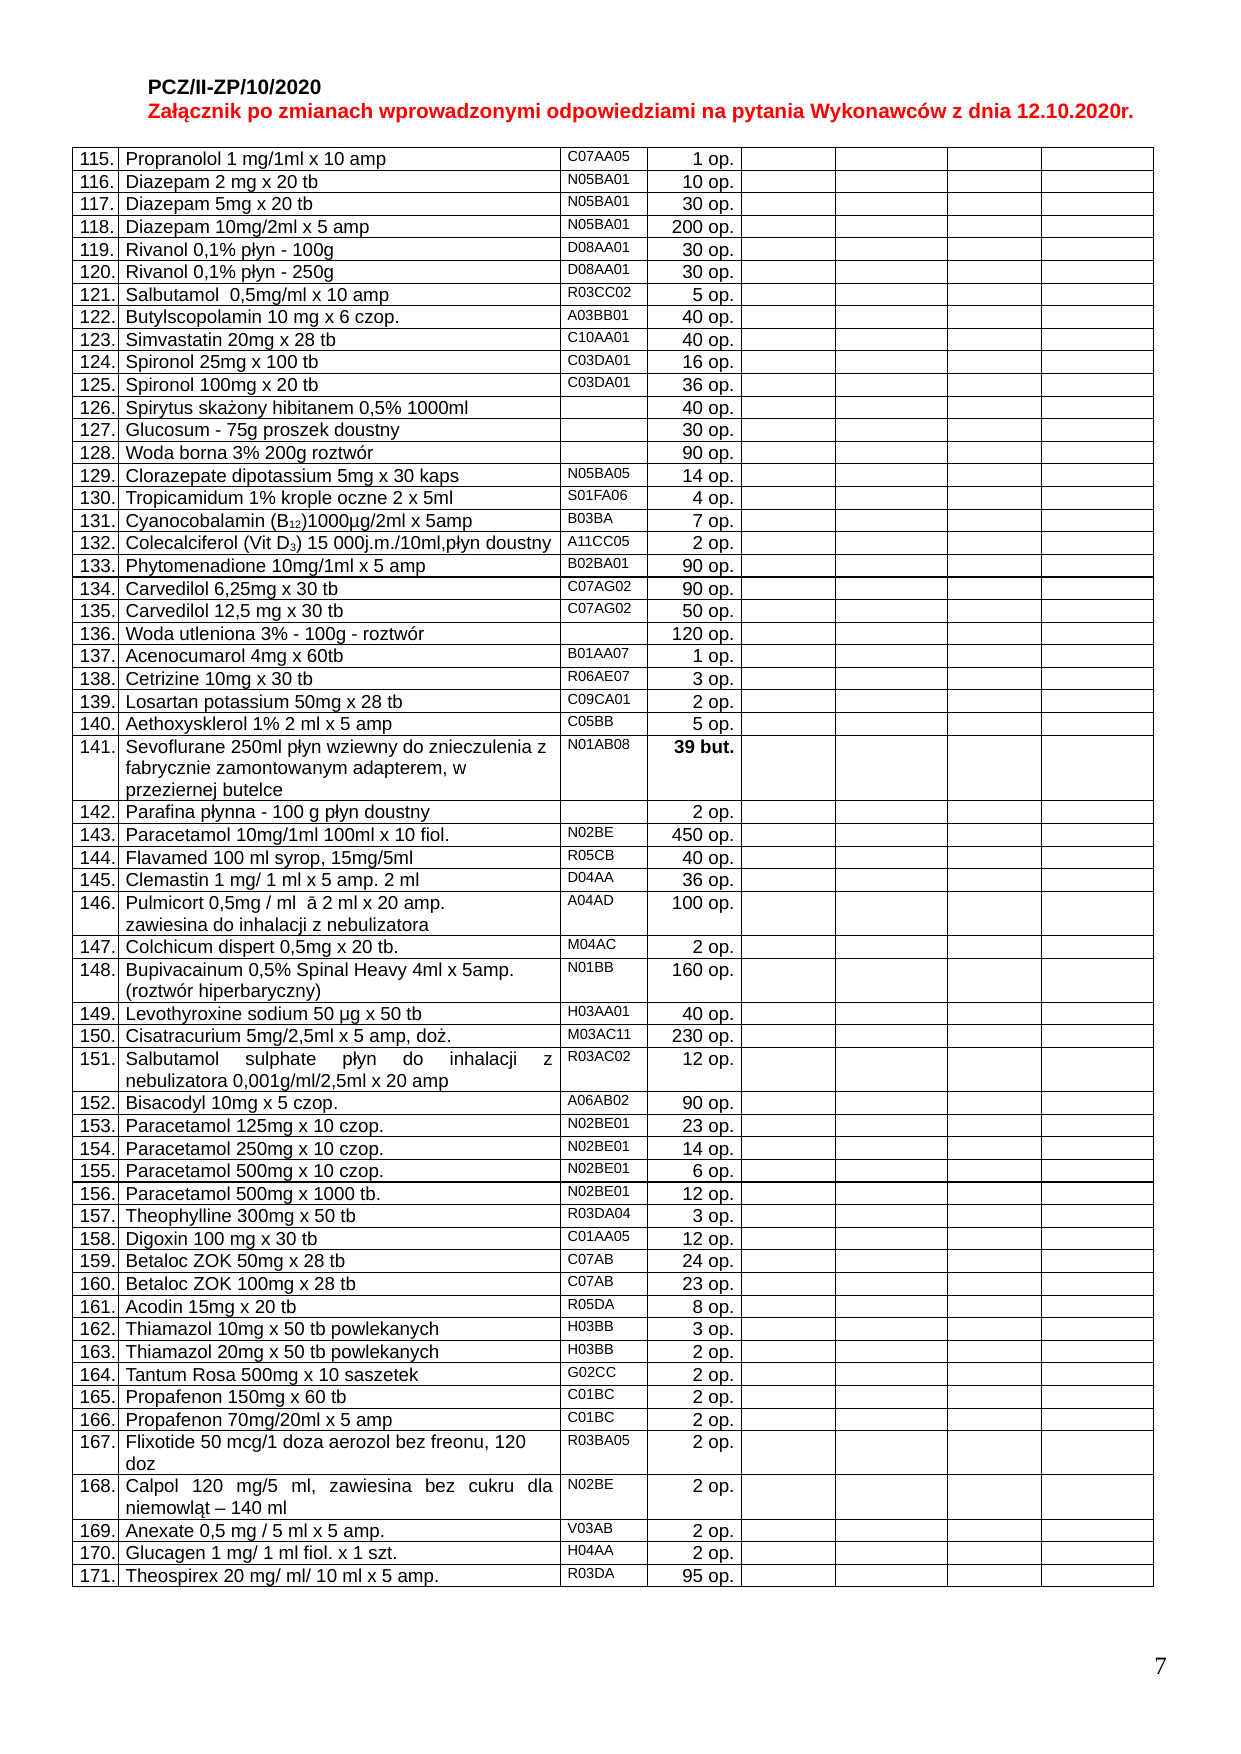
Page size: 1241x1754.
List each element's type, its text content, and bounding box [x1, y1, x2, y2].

table_cell [948, 645, 1041, 667]
table_cell [73, 1205, 118, 1227]
table_cell [836, 374, 947, 396]
table_cell [836, 1318, 947, 1340]
table_cell [836, 869, 947, 891]
table_cell [73, 1250, 118, 1272]
table_cell [742, 936, 835, 957]
table_cell [742, 261, 835, 282]
table_cell [1042, 713, 1153, 734]
table_cell G02CC [561, 1363, 647, 1385]
table_cell [1042, 1475, 1153, 1518]
table_cell 30 op. [648, 419, 741, 441]
table_cell [836, 487, 947, 508]
table_cell [742, 1431, 835, 1474]
table_cell [742, 1228, 835, 1249]
table_cell 36 op. [648, 374, 741, 396]
table_cell [73, 801, 118, 823]
table_cell [742, 374, 835, 396]
table_cell 12 op. [648, 1228, 741, 1249]
table_cell R03DA [561, 1565, 647, 1586]
table_cell 5 op. [648, 284, 741, 305]
table_cell Butylscopolamin 10 mg x 6 czop. [119, 306, 560, 328]
table_cell [742, 1520, 835, 1541]
table_cell N05BA01 [561, 193, 647, 215]
table_cell [948, 171, 1041, 192]
table_cell 2 op. [648, 1431, 741, 1474]
table_cell [73, 600, 118, 622]
table_cell [948, 892, 1041, 935]
table_cell [948, 1205, 1041, 1227]
table_cell Acodin 15mg x 20 tb [119, 1296, 560, 1317]
table_cell [948, 1137, 1041, 1159]
table_cell Levothyroxine sodium 50 μg x 50 tb [119, 1003, 560, 1024]
table_cell A04AD [561, 892, 647, 935]
table_cell [948, 1183, 1041, 1204]
table_cell [948, 847, 1041, 868]
table_cell B01AA07 [561, 645, 647, 667]
table_cell [948, 1250, 1041, 1272]
table_cell [742, 600, 835, 622]
table_cell [73, 1363, 118, 1385]
table_cell Bisacodyl 10mg x 5 czop. [119, 1092, 560, 1114]
table_cell [948, 1363, 1041, 1385]
table_cell Woda utleniona 3% - 100g - roztwór [119, 623, 560, 644]
table_cell [948, 374, 1041, 396]
table_cell [742, 801, 835, 823]
table_cell [948, 1565, 1041, 1586]
table_cell [1042, 847, 1153, 868]
table_cell [742, 1363, 835, 1385]
table_cell Diazepam 5mg x 20 tb [119, 193, 560, 215]
table_cell [742, 1205, 835, 1227]
table_cell [73, 555, 118, 576]
table_cell [948, 1228, 1041, 1249]
table_cell [836, 645, 947, 667]
table_cell [836, 936, 947, 957]
table_cell [836, 1341, 947, 1362]
table_cell [1042, 351, 1153, 373]
table_cell 3 op. [648, 1318, 741, 1340]
table_cell C07AB [561, 1273, 647, 1294]
table_cell [73, 1341, 118, 1362]
table_cell S01FA06 [561, 487, 647, 508]
table_cell [1042, 148, 1153, 169]
table_cell 2 op. [648, 1409, 741, 1430]
table_cell [73, 1520, 118, 1541]
table_cell [73, 193, 118, 215]
table_cell [836, 284, 947, 305]
table_cell 230 op. [648, 1025, 741, 1047]
table_cell [73, 1565, 118, 1586]
table_cell Flixotide 50 mcg/1 doza aerozol bez freonu, 120 doz [119, 1431, 560, 1474]
table_cell [1042, 1431, 1153, 1474]
table_cell [836, 397, 947, 418]
table_cell [836, 1003, 947, 1024]
table_cell [836, 510, 947, 531]
table_cell [73, 1296, 118, 1317]
table_cell C01BC [561, 1409, 647, 1430]
table_cell [1042, 442, 1153, 463]
table_cell 16 op. [648, 351, 741, 373]
table_cell [836, 329, 947, 350]
table_cell [836, 216, 947, 237]
table_cell C09CA01 [561, 690, 647, 712]
table_cell [836, 1363, 947, 1385]
table_cell [742, 1115, 835, 1136]
table_cell [73, 1431, 118, 1474]
table_cell 2 op. [648, 1363, 741, 1385]
table_cell 2 op. [648, 936, 741, 957]
table_cell M04AC [561, 936, 647, 957]
table_cell [742, 1318, 835, 1340]
table_cell [73, 623, 118, 644]
table_cell [948, 1341, 1041, 1362]
table_cell [948, 1025, 1041, 1047]
table_cell [742, 1183, 835, 1204]
table_cell Flavamed 100 ml syrop, 15mg/5ml [119, 847, 560, 868]
table_cell 12 op. [648, 1048, 741, 1091]
table_cell Thiamazol 10mg x 50 tb powlekanych [119, 1318, 560, 1340]
table_cell N02BE01 [561, 1115, 647, 1136]
table_cell R03CC02 [561, 284, 647, 305]
table_cell [836, 1542, 947, 1564]
table_cell [742, 216, 835, 237]
table_cell [1042, 1092, 1153, 1114]
table_cell Losartan potassium 50mg x 28 tb [119, 690, 560, 712]
table_cell [1042, 1341, 1153, 1362]
table_cell [1042, 623, 1153, 644]
table_cell N05BA01 [561, 171, 647, 192]
table_cell 2 op. [648, 1386, 741, 1407]
table_cell 30 op. [648, 261, 741, 282]
table_cell [742, 645, 835, 667]
table_cell N05BA05 [561, 464, 647, 486]
table_cell [836, 1475, 947, 1518]
table_cell Salbutamol sulphate płyn do inhalacji z nebulizatora 0,001g/ml/2,5ml x 20 amp [119, 1048, 560, 1091]
table_cell Woda borna 3% 200g roztwór [119, 442, 560, 463]
table_cell [836, 1409, 947, 1430]
table_cell [1042, 668, 1153, 689]
table_cell [1042, 555, 1153, 576]
table_cell [836, 193, 947, 215]
table_cell [1042, 1565, 1153, 1586]
table_cell [836, 442, 947, 463]
table_cell [73, 736, 118, 800]
table_cell [742, 623, 835, 644]
table_cell [742, 1250, 835, 1272]
table_cell H03BB [561, 1341, 647, 1362]
table_cell [836, 1250, 947, 1272]
table_cell [742, 713, 835, 734]
table_cell [1042, 645, 1153, 667]
table_cell C05BB [561, 713, 647, 734]
table_cell [561, 419, 647, 441]
table_cell [73, 1137, 118, 1159]
table_cell 200 op. [648, 216, 741, 237]
table_cell [1042, 419, 1153, 441]
table_cell 1 op. [648, 645, 741, 667]
table_cell [1042, 1205, 1153, 1227]
table_cell [73, 1318, 118, 1340]
table_cell [836, 1183, 947, 1204]
table_cell [73, 1542, 118, 1564]
table_cell [1042, 1025, 1153, 1047]
table_cell 40 op. [648, 397, 741, 418]
table_cell [836, 623, 947, 644]
table_cell Rivanol 0,1% płyn - 250g [119, 261, 560, 282]
table_cell [742, 532, 835, 554]
table_cell 40 op. [648, 1003, 741, 1024]
table_cell [1042, 736, 1153, 800]
table_cell Paracetamol 500mg x 10 czop. [119, 1160, 560, 1181]
table_cell 1 op. [648, 148, 741, 169]
table_cell [948, 690, 1041, 712]
table_cell [742, 171, 835, 192]
table_cell [73, 713, 118, 734]
table_cell [948, 1003, 1041, 1024]
table_cell [742, 1273, 835, 1294]
table_cell [836, 419, 947, 441]
table_cell [742, 306, 835, 328]
table_cell [1042, 397, 1153, 418]
table_cell [1042, 284, 1153, 305]
table_cell 120 op. [648, 623, 741, 644]
table_cell [1042, 1386, 1153, 1407]
table_cell [73, 668, 118, 689]
table_cell [1042, 801, 1153, 823]
table_cell Paracetamol 500mg x 1000 tb. [119, 1183, 560, 1204]
table_cell [836, 238, 947, 260]
table_cell [836, 555, 947, 576]
table_cell [948, 238, 1041, 260]
table_cell [73, 442, 118, 463]
table_cell [73, 1228, 118, 1249]
table_cell [948, 351, 1041, 373]
table_cell N02BE01 [561, 1160, 647, 1181]
table_cell [948, 510, 1041, 531]
table_cell 160 op. [648, 959, 741, 1002]
table_cell N02BE [561, 824, 647, 846]
table_cell 10 op. [648, 171, 741, 192]
table_cell [742, 442, 835, 463]
table_cell C07AG02 [561, 578, 647, 599]
table_cell 30 op. [648, 193, 741, 215]
table_cell Paracetamol 125mg x 10 czop. [119, 1115, 560, 1136]
table_cell [836, 532, 947, 554]
table_cell N02BE [561, 1475, 647, 1518]
table_cell Anexate 0,5 mg / 5 ml x 5 amp. [119, 1520, 560, 1541]
table_cell [73, 351, 118, 373]
table_cell [742, 1003, 835, 1024]
table_cell Spironol 100mg x 20 tb [119, 374, 560, 396]
table_cell Clemastin 1 mg/ 1 ml x 5 amp. 2 ml [119, 869, 560, 891]
table_cell [948, 261, 1041, 282]
table_cell [1042, 171, 1153, 192]
table_cell [948, 623, 1041, 644]
table_cell [1042, 869, 1153, 891]
table_cell N01BB [561, 959, 647, 1002]
table_cell Paracetamol 250mg x 10 czop. [119, 1137, 560, 1159]
table_cell Carvedilol 12,5 mg x 30 tb [119, 600, 560, 622]
table_cell [742, 1565, 835, 1586]
table_cell [73, 1092, 118, 1114]
table_cell C07AA05 [561, 148, 647, 169]
table_cell M03AC11 [561, 1025, 647, 1047]
table_cell [73, 1273, 118, 1294]
table_cell C03DA01 [561, 374, 647, 396]
table_cell [836, 578, 947, 599]
table_cell [742, 1137, 835, 1159]
table_cell [73, 1115, 118, 1136]
table_cell [73, 690, 118, 712]
table_cell [1042, 892, 1153, 935]
table_cell [948, 1296, 1041, 1317]
table_cell [948, 487, 1041, 508]
table_cell R05CB [561, 847, 647, 868]
table_cell [73, 284, 118, 305]
table_cell [742, 1475, 835, 1518]
table_cell 5 op. [648, 713, 741, 734]
table_cell [742, 1048, 835, 1091]
table_cell 90 op. [648, 555, 741, 576]
table_cell Cetrizine 10mg x 30 tb [119, 668, 560, 689]
table_cell [742, 238, 835, 260]
table_cell [1042, 1160, 1153, 1181]
table_cell N05BA01 [561, 216, 647, 237]
table_cell [1042, 1318, 1153, 1340]
table_cell Carvedilol 6,25mg x 30 tb [119, 578, 560, 599]
table_cell [836, 1137, 947, 1159]
table_cell [73, 892, 118, 935]
table_cell [73, 847, 118, 868]
table_cell [1042, 532, 1153, 554]
table_cell [1042, 487, 1153, 508]
table_cell [1042, 1409, 1153, 1430]
table_cell [948, 1542, 1041, 1564]
table_cell Tropicamidum 1% krople oczne 2 x 5ml [119, 487, 560, 508]
table_cell 95 op. [648, 1565, 741, 1586]
table_cell [742, 1025, 835, 1047]
table_cell [742, 1409, 835, 1430]
table_cell 23 op. [648, 1115, 741, 1136]
table_cell [948, 1431, 1041, 1474]
table_cell [948, 869, 1041, 891]
table_cell R03DA04 [561, 1205, 647, 1227]
table_cell [948, 578, 1041, 599]
table_cell [836, 171, 947, 192]
table_cell [73, 959, 118, 1002]
table_cell Digoxin 100 mg x 30 tb [119, 1228, 560, 1249]
table_cell Rivanol 0,1% płyn - 100g [119, 238, 560, 260]
table_cell 24 op. [648, 1250, 741, 1272]
table_cell [948, 1273, 1041, 1294]
table_cell 39 but. [648, 736, 741, 800]
table_cell Cyanocobalamin (B12)1000µg/2ml x 5amp [119, 510, 560, 531]
table_cell Spironol 25mg x 100 tb [119, 351, 560, 373]
table_cell [836, 690, 947, 712]
table_cell [1042, 1115, 1153, 1136]
table_cell Theospirex 20 mg/ ml/ 10 ml x 5 amp. [119, 1565, 560, 1586]
table_cell [742, 869, 835, 891]
table_cell [742, 1296, 835, 1317]
table_cell [1042, 1250, 1153, 1272]
table_cell 2 op. [648, 532, 741, 554]
table_cell Acenocumarol 4mg x 60tb [119, 645, 560, 667]
table_cell [836, 1160, 947, 1181]
table_cell [73, 1048, 118, 1091]
table_cell [948, 284, 1041, 305]
table_cell Betaloc ZOK 50mg x 28 tb [119, 1250, 560, 1272]
table_cell [948, 824, 1041, 846]
table_cell Paracetamol 10mg/1ml 100ml x 10 fiol. [119, 824, 560, 846]
table_cell [73, 464, 118, 486]
table_cell Cisatracurium 5mg/2,5ml x 5 amp, doż. [119, 1025, 560, 1047]
table_cell [948, 600, 1041, 622]
table_cell [73, 1003, 118, 1024]
table_cell 36 op. [648, 869, 741, 891]
table_cell [836, 824, 947, 846]
table_cell [73, 306, 118, 328]
table_cell [73, 374, 118, 396]
table_cell [1042, 193, 1153, 215]
table_cell H04AA [561, 1542, 647, 1564]
table_cell [1042, 374, 1153, 396]
table_cell N02BE01 [561, 1183, 647, 1204]
table_cell [948, 801, 1041, 823]
table_cell Tantum Rosa 500mg x 10 saszetek [119, 1363, 560, 1385]
table_cell [836, 600, 947, 622]
table_cell [948, 1520, 1041, 1541]
table_cell [948, 306, 1041, 328]
table_cell 100 op. [648, 892, 741, 935]
table_cell 2 op. [648, 1475, 741, 1518]
table_cell [1042, 690, 1153, 712]
table_cell [742, 668, 835, 689]
table_cell 2 op. [648, 1520, 741, 1541]
table_cell [742, 351, 835, 373]
table_cell [742, 487, 835, 508]
table_cell R03BA05 [561, 1431, 647, 1474]
table_cell A06AB02 [561, 1092, 647, 1114]
table_cell 2 op. [648, 801, 741, 823]
table_cell 6 op. [648, 1160, 741, 1181]
table_cell [1042, 1228, 1153, 1249]
table_cell [742, 959, 835, 1002]
table_cell D08AA01 [561, 238, 647, 260]
table_cell 8 op. [648, 1296, 741, 1317]
table_cell D08AA01 [561, 261, 647, 282]
table_cell R05DA [561, 1296, 647, 1317]
table_cell [836, 1092, 947, 1114]
table_cell [742, 824, 835, 846]
table_cell [948, 464, 1041, 486]
table_cell Colchicum dispert 0,5mg x 20 tb. [119, 936, 560, 957]
table_cell A03BB01 [561, 306, 647, 328]
table_cell Propafenon 150mg x 60 tb [119, 1386, 560, 1407]
table_cell [836, 1431, 947, 1474]
table_cell [948, 419, 1041, 441]
table_cell [948, 736, 1041, 800]
table_cell [73, 578, 118, 599]
table_cell [1042, 1048, 1153, 1091]
table_cell Glucagen 1 mg/ 1 ml fiol. x 1 szt. [119, 1542, 560, 1564]
table_cell [561, 801, 647, 823]
table_cell [561, 623, 647, 644]
table_cell 3 op. [648, 1205, 741, 1227]
table_cell [1042, 1520, 1153, 1541]
table_cell [836, 1565, 947, 1586]
table_cell [948, 193, 1041, 215]
table_cell [836, 148, 947, 169]
table_cell N02BE01 [561, 1137, 647, 1159]
table_cell [742, 329, 835, 350]
table_cell [836, 892, 947, 935]
table_cell [948, 216, 1041, 237]
table_cell C01AA05 [561, 1228, 647, 1249]
table_cell [948, 442, 1041, 463]
table_cell [836, 736, 947, 800]
table_cell Theophylline 300mg x 50 tb [119, 1205, 560, 1227]
table_cell [73, 329, 118, 350]
table_cell [1042, 1183, 1153, 1204]
table_cell [948, 532, 1041, 554]
table_cell Colecalciferol (Vit D3) 15 000j.m./10ml,płyn doustny [119, 532, 560, 554]
table_cell [948, 1115, 1041, 1136]
table_cell [836, 1048, 947, 1091]
table_cell [836, 1205, 947, 1227]
table_cell [948, 397, 1041, 418]
table_cell Pulmicort 0,5mg / ml ā 2 ml x 20 amp. zawiesina do inhalacji z nebulizatora [119, 892, 560, 935]
table_cell [73, 869, 118, 891]
table_cell 14 op. [648, 1137, 741, 1159]
table_cell Bupivacainum 0,5% Spinal Heavy 4ml x 5amp.(roztwór hiperbaryczny) [119, 959, 560, 1002]
table_cell C07AG02 [561, 600, 647, 622]
table_cell [73, 419, 118, 441]
table_cell [836, 1386, 947, 1407]
table_cell [948, 329, 1041, 350]
table_cell [742, 1092, 835, 1114]
table_cell [948, 959, 1041, 1002]
table_cell [1042, 1273, 1153, 1294]
table_cell [1042, 1296, 1153, 1317]
table_cell [836, 1296, 947, 1317]
table_cell [948, 148, 1041, 169]
table_cell [73, 397, 118, 418]
table_cell Salbutamol 0,5mg/ml x 10 amp [119, 284, 560, 305]
table_cell [73, 1409, 118, 1430]
table_cell [948, 1318, 1041, 1340]
table_cell Propranolol 1 mg/1ml x 10 amp [119, 148, 560, 169]
table_cell [73, 216, 118, 237]
table_cell [73, 645, 118, 667]
table_cell [948, 1092, 1041, 1114]
table_cell [73, 487, 118, 508]
table_cell [73, 1386, 118, 1407]
table_cell [948, 713, 1041, 734]
table_cell [836, 1228, 947, 1249]
table_cell 90 op. [648, 578, 741, 599]
table_cell 4 op. [648, 487, 741, 508]
table_cell Thiamazol 20mg x 50 tb powlekanych [119, 1341, 560, 1362]
table_cell [1042, 464, 1153, 486]
table_cell 90 op. [648, 442, 741, 463]
table_cell [742, 1341, 835, 1362]
table_cell [73, 532, 118, 554]
table_cell R06AE07 [561, 668, 647, 689]
table_cell [1042, 510, 1153, 531]
table_cell [836, 464, 947, 486]
table_cell [836, 351, 947, 373]
table_cell H03BB [561, 1318, 647, 1340]
table_cell [1042, 1542, 1153, 1564]
table_cell [742, 555, 835, 576]
table_cell [561, 442, 647, 463]
table_cell [742, 510, 835, 531]
table_cell [948, 1386, 1041, 1407]
table_cell [73, 936, 118, 957]
table_cell Betaloc ZOK 100mg x 28 tb [119, 1273, 560, 1294]
table_cell Propafenon 70mg/20ml x 5 amp [119, 1409, 560, 1430]
table_cell Aethoxysklerol 1% 2 ml x 5 amp [119, 713, 560, 734]
table_cell Spirytus skażony hibitanem 0,5% 1000ml [119, 397, 560, 418]
table_cell 7 op. [648, 510, 741, 531]
table_cell [742, 578, 835, 599]
table_cell 40 op. [648, 847, 741, 868]
table_cell B02BA01 [561, 555, 647, 576]
table_cell Sevoflurane 250ml płyn wziewny do znieczulenia z fabrycznie zamontowanym adapterem, w przeziernej butelce [119, 736, 560, 800]
table_cell [836, 668, 947, 689]
table_cell [948, 1475, 1041, 1518]
table_cell [1042, 238, 1153, 260]
table_cell [1042, 824, 1153, 846]
table_cell [948, 555, 1041, 576]
table_cell Glucosum - 75g proszek doustny [119, 419, 560, 441]
table_cell Diazepam 10mg/2ml x 5 amp [119, 216, 560, 237]
table_cell [742, 464, 835, 486]
table_cell [742, 1542, 835, 1564]
table_cell [1042, 959, 1153, 1002]
table_cell [742, 419, 835, 441]
table_cell 40 op. [648, 306, 741, 328]
table_cell Parafina płynna - 100 g płyn doustny [119, 801, 560, 823]
table_cell [836, 1273, 947, 1294]
table_cell [73, 510, 118, 531]
table_cell 2 op. [648, 1341, 741, 1362]
table_cell 40 op. [648, 329, 741, 350]
table_cell [1042, 1363, 1153, 1385]
table_cell [742, 892, 835, 935]
table_cell 2 op. [648, 690, 741, 712]
table_cell 30 op. [648, 238, 741, 260]
table_cell 12 op. [648, 1183, 741, 1204]
table_cell 50 op. [648, 600, 741, 622]
table_cell [836, 801, 947, 823]
table_cell [742, 148, 835, 169]
table_cell A11CC05 [561, 532, 647, 554]
table_cell C07AB [561, 1250, 647, 1272]
table_cell V03AB [561, 1520, 647, 1541]
table_cell [742, 1386, 835, 1407]
table_cell 2 op. [648, 1542, 741, 1564]
table_cell [742, 1160, 835, 1181]
table_cell [742, 397, 835, 418]
table_cell [836, 306, 947, 328]
table_cell [948, 1409, 1041, 1430]
table_cell [73, 1160, 118, 1181]
table_cell [948, 1048, 1041, 1091]
table_cell [836, 1520, 947, 1541]
table_cell [948, 668, 1041, 689]
table_cell [73, 238, 118, 260]
table_cell 90 op. [648, 1092, 741, 1114]
table_cell [836, 1025, 947, 1047]
table_cell [742, 736, 835, 800]
table_cell 23 op. [648, 1273, 741, 1294]
table_cell 14 op. [648, 464, 741, 486]
table_cell [73, 824, 118, 846]
table_cell [1042, 261, 1153, 282]
table_cell 450 op. [648, 824, 741, 846]
table_cell Calpol 120 mg/5 ml, zawiesina bez cukru dla niemowląt – 140 ml [119, 1475, 560, 1518]
table_cell [836, 261, 947, 282]
table_cell C10AA01 [561, 329, 647, 350]
table_cell H03AA01 [561, 1003, 647, 1024]
table_cell [1042, 1137, 1153, 1159]
table_cell [73, 1183, 118, 1204]
table_cell [742, 690, 835, 712]
table_cell [742, 193, 835, 215]
table_cell [1042, 600, 1153, 622]
table_cell [836, 1115, 947, 1136]
table_cell [742, 284, 835, 305]
table_cell Diazepam 2 mg x 20 tb [119, 171, 560, 192]
table_cell [836, 713, 947, 734]
table_cell [836, 959, 947, 1002]
table_cell [561, 397, 647, 418]
table_cell [836, 847, 947, 868]
table_cell [73, 1475, 118, 1518]
table_cell R03AC02 [561, 1048, 647, 1091]
table_cell C03DA01 [561, 351, 647, 373]
table_cell B03BA [561, 510, 647, 531]
table_cell [73, 148, 118, 169]
table_cell [1042, 578, 1153, 599]
table_cell [1042, 216, 1153, 237]
table_cell 3 op. [648, 668, 741, 689]
table_cell [742, 847, 835, 868]
table_cell Phytomenadione 10mg/1ml x 5 amp [119, 555, 560, 576]
table_cell [1042, 936, 1153, 957]
table_cell C01BC [561, 1386, 647, 1407]
table_cell [73, 171, 118, 192]
table_cell [1042, 1003, 1153, 1024]
table_cell N01AB08 [561, 736, 647, 800]
table_cell [73, 1025, 118, 1047]
table_cell Clorazepate dipotassium 5mg x 30 kaps [119, 464, 560, 486]
table_cell D04AA [561, 869, 647, 891]
table_cell [73, 261, 118, 282]
table_cell [948, 936, 1041, 957]
table_cell [1042, 329, 1153, 350]
table_cell [948, 1160, 1041, 1181]
table_cell [1042, 306, 1153, 328]
table_cell Simvastatin 20mg x 28 tb [119, 329, 560, 350]
